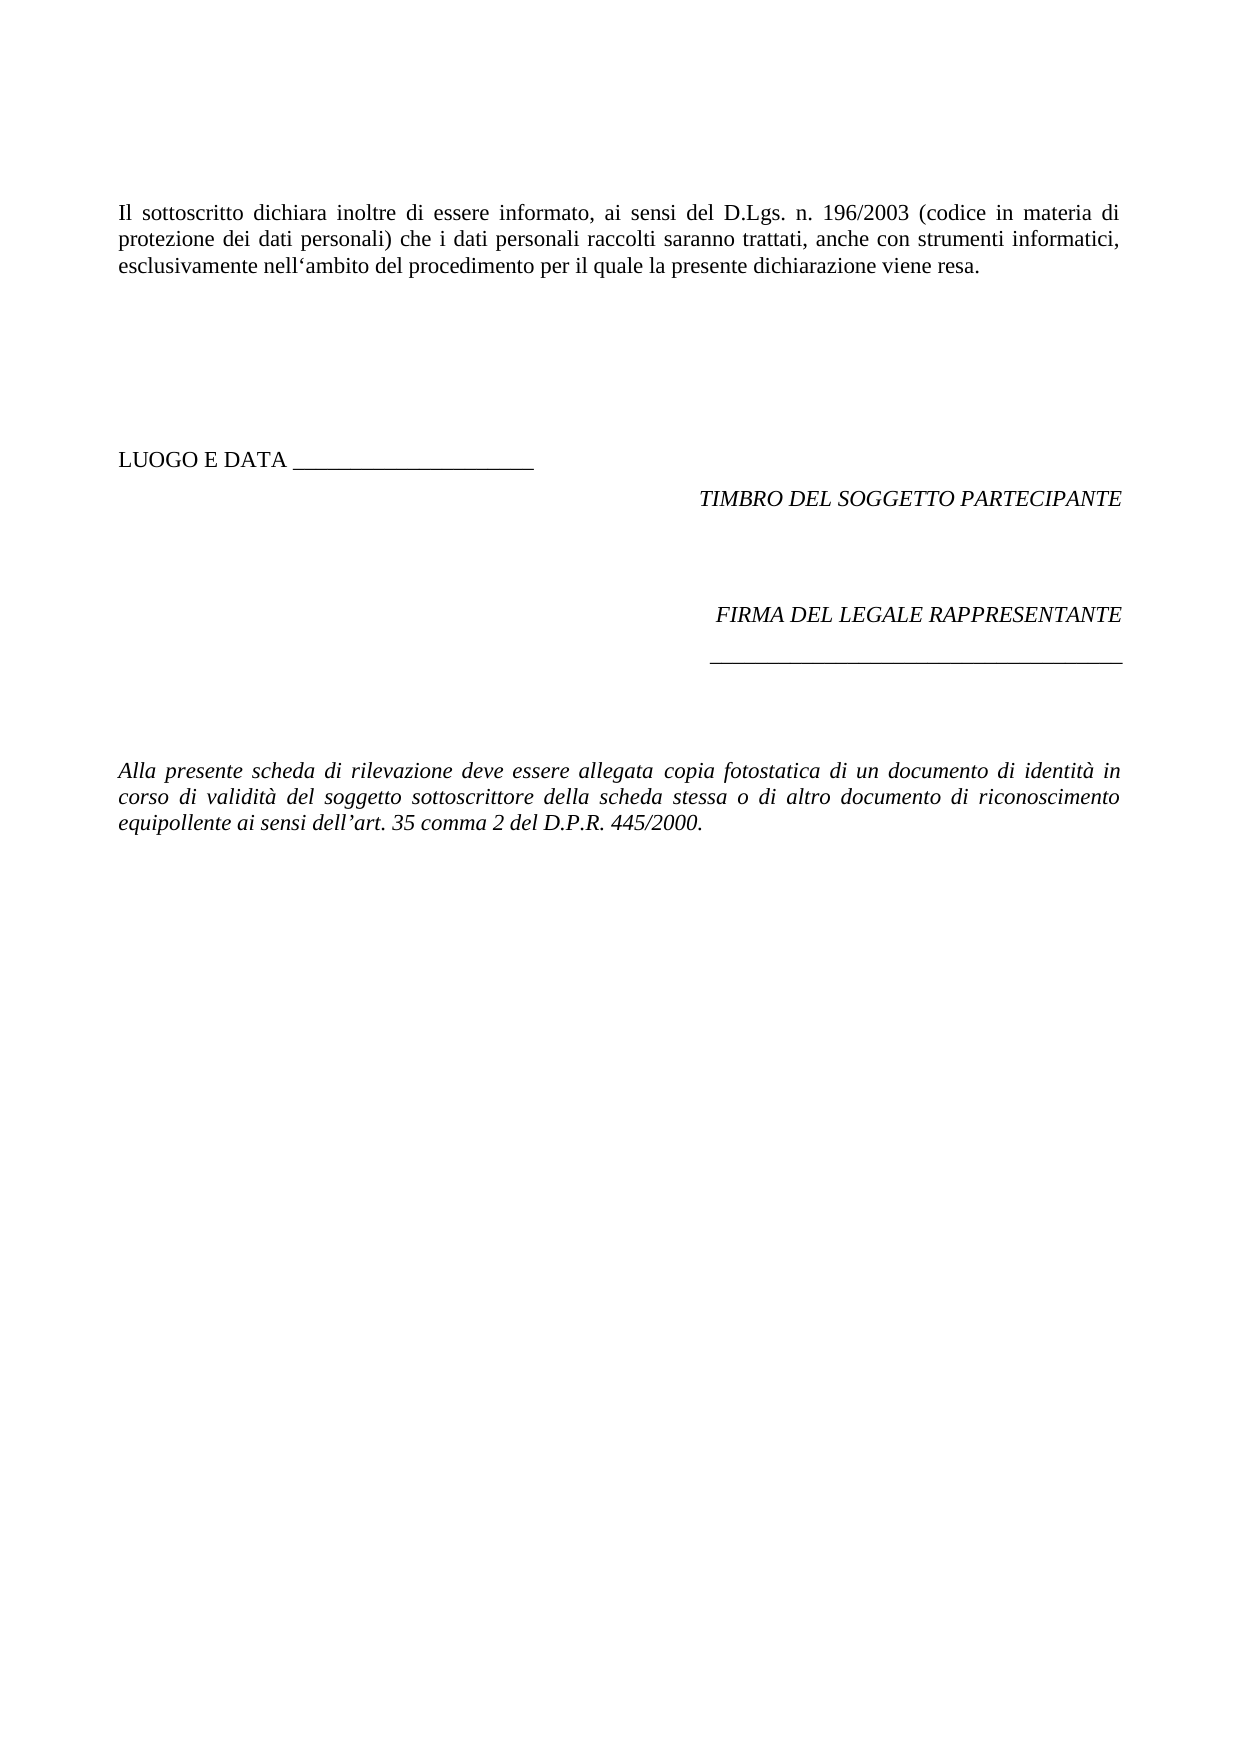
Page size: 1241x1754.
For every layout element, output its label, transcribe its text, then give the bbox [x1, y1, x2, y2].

text FIRMA DEL LEGALE RAPPRESENTANTE [118, 601, 1122, 628]
text Il sottoscritto dichiara inoltre di essere informato, ai sensi del D.Lgs. n. 196/2003 (codice in materia di protezione dei dati personali) che i dati personali raccolti saranno trattati, anche con strumenti informatici, esclusivamente nell‘ambito del procedimento per il quale la presente dichiarazione viene resa. [118, 199, 1122, 278]
text TIMBRO DEL SOGGETTO PARTECIPANTE [118, 485, 1122, 511]
text ____________________________________ [118, 640, 1122, 667]
text Alla presente scheda di rilevazione deve essere allegata copia fotostatica di un documento di identità in corso di validità del soggetto sottoscrittore della scheda stessa o di altro documento di riconoscimento equipollente ai sensi dell’art. 35 comma 2 del D.P.R. 445/2000. [118, 757, 1122, 836]
text LUOGO E DATA _____________________ [118, 446, 1122, 472]
